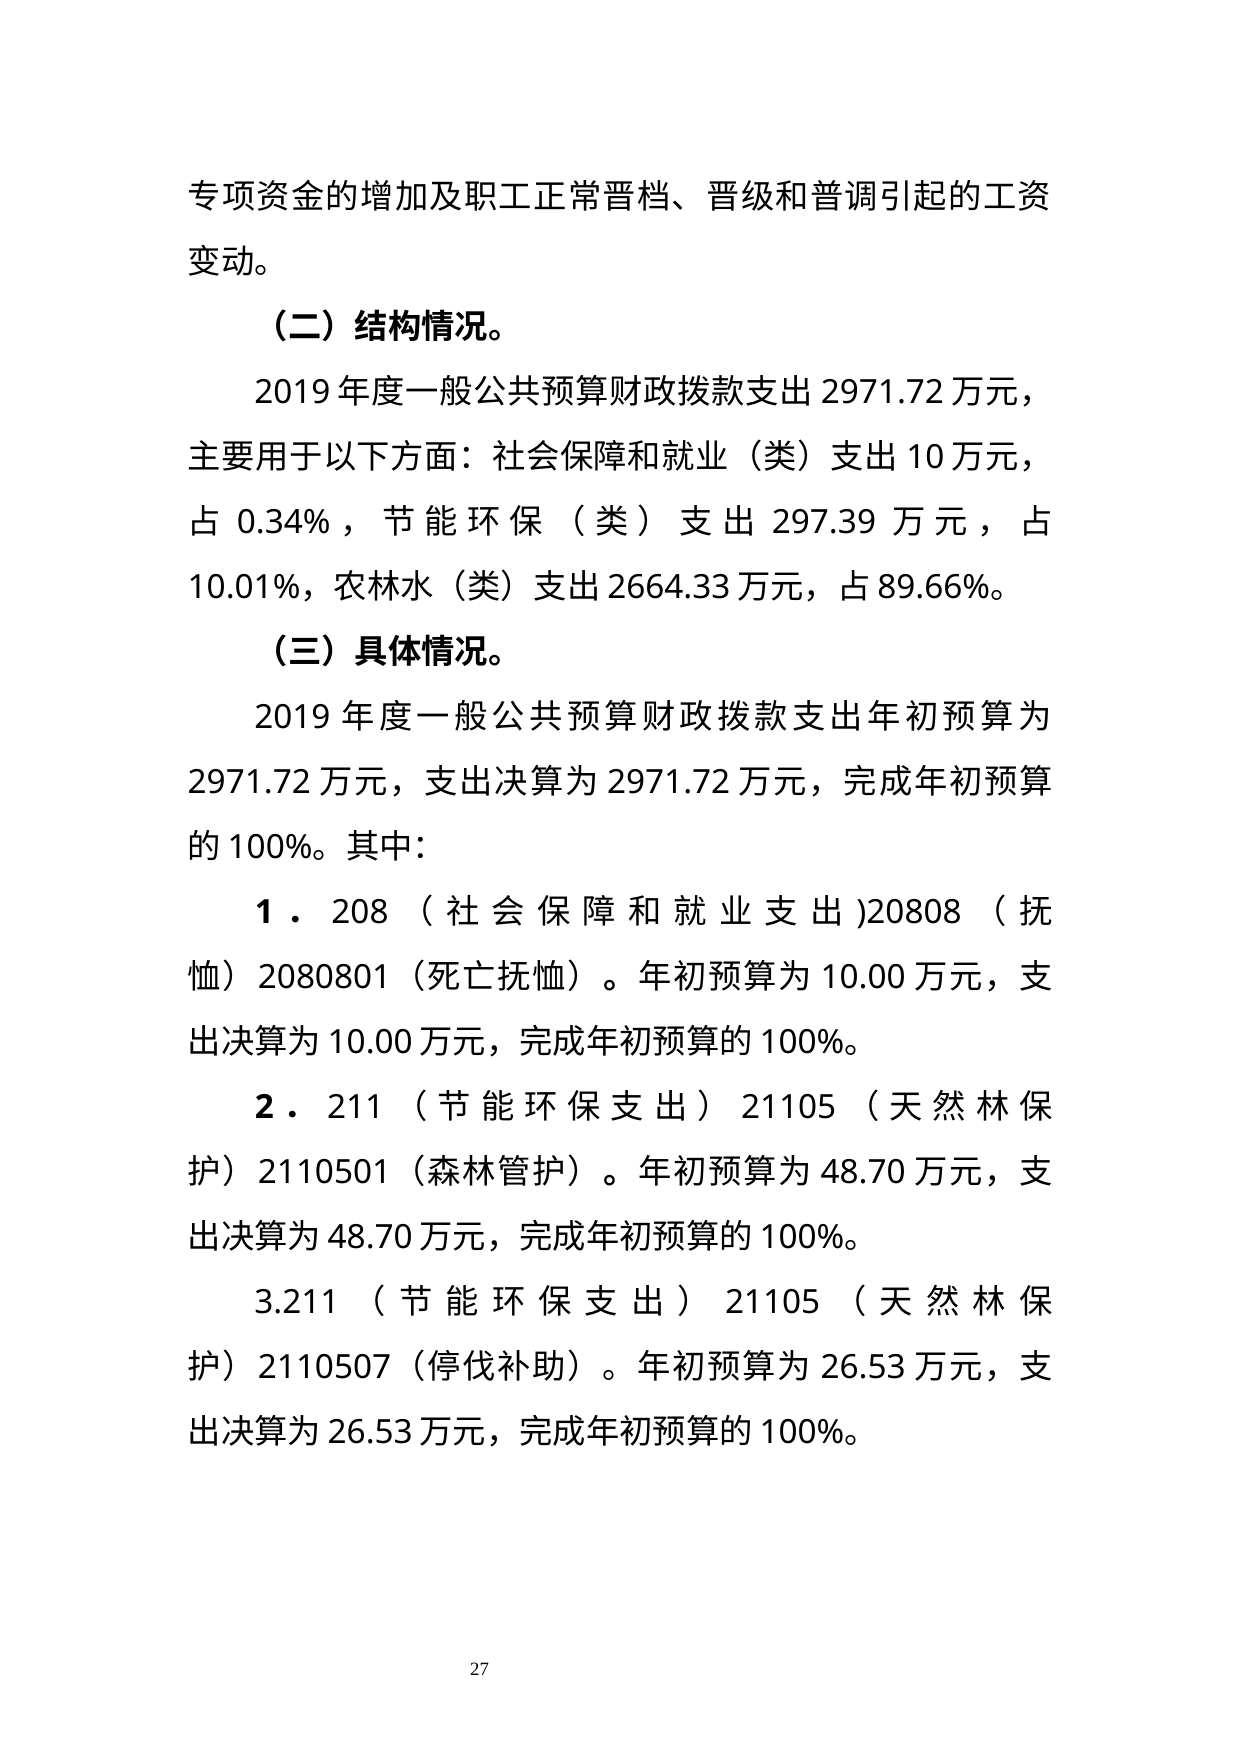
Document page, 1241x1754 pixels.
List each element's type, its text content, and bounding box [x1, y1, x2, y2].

text （二）结构情况。 [187, 292, 1053, 357]
text 2．211（节能环保支出）21105（天然林保护）2110501（森林管护）。年初预算为48.70万元，支出决算为48.70万元，完成年初预算的100%。 [187, 1072, 1053, 1267]
text 1．208（社会保障和就业支出)20808（抚恤）2080801（死亡抚恤）。年初预算为10.00万元，支出决算为10.00万元，完成年初预算的100%。 [187, 877, 1053, 1072]
text 3.211（节能环保支出）21105（天然林保护）2110507（停伐补助）。年初预算为26.53万元，支出决算为26.53万元，完成年初预算的100%。 [187, 1267, 1053, 1462]
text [187, 162, 1053, 292]
text 2019年度一般公共预算财政拨款支出2971.72万元，主要用于以下方面：社会保障和就业（类）支出10万元，占0.34%，节能环保（类）支出297.39万元，占10.01%，农林水（类）支出2664.33万元，占89.66%。 [187, 357, 1053, 617]
text 2019年度一般公共预算财政拨款支出年初预算为2971.72万元，支出决算为2971.72万元，完成年初预算的100%。其中： [187, 682, 1053, 877]
text （三）具体情况。 [187, 617, 1053, 682]
